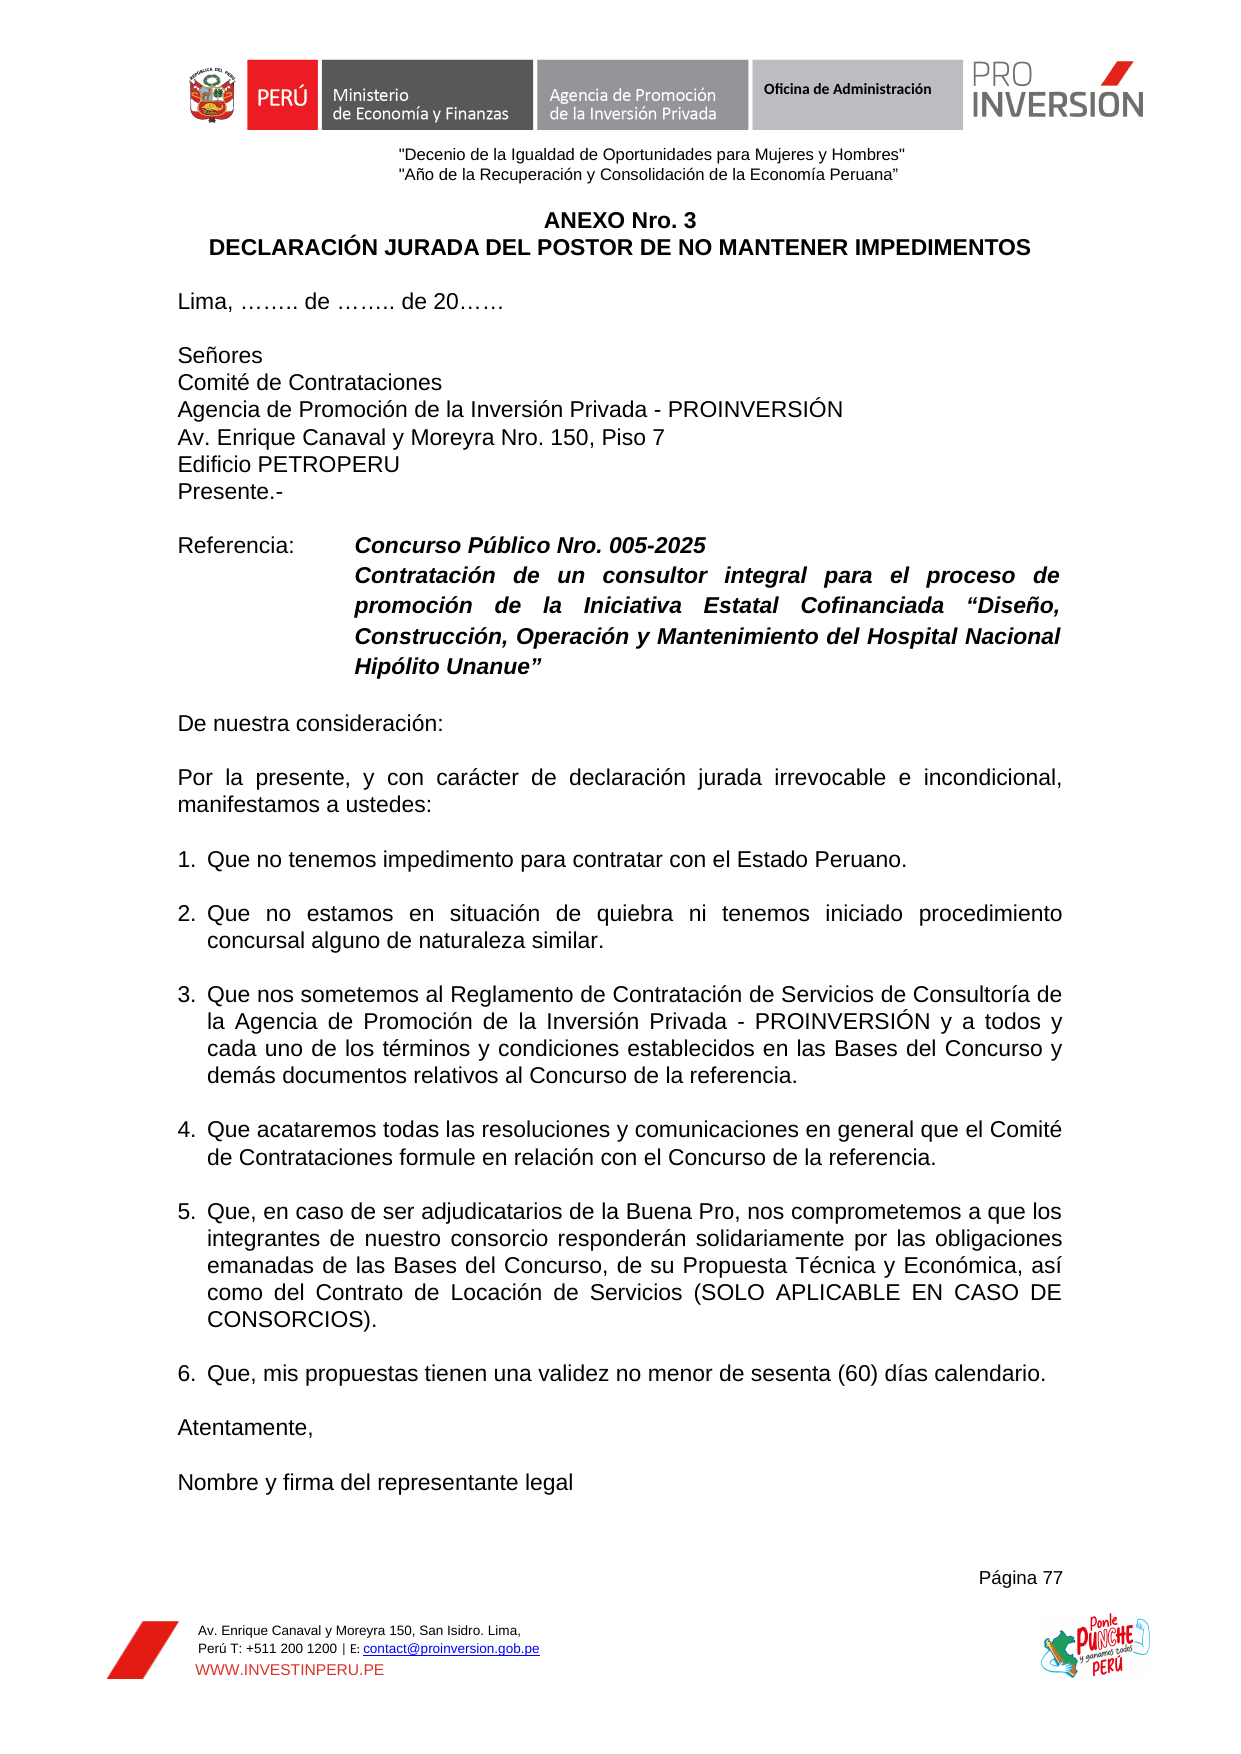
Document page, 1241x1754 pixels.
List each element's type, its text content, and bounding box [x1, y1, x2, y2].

text Presente.- [177, 478, 1063, 504]
text Lima, …….. de …….. de 20…… [177, 288, 1063, 314]
text Av. Enrique Canaval y Moreyra Nro. 150, Piso 7 [177, 423, 1063, 450]
list Que nos sometemos al Reglamento de Contratación de Servicios de Consultoría de la Agencia de Promoción de la Inversión Privada - PROINVERSIÓN y a todos y cada uno de los términos y condiciones establecidos en las Bases del Concurso y demás documentos relativos al Concurso de la referencia. [177, 981, 1063, 1089]
text Comité de Contrataciones [177, 369, 1063, 396]
text Edificio PETROPERU [177, 451, 1063, 477]
list Que no tenemos impedimento para contratar con el Estado Peruano. [177, 846, 1063, 872]
subtitle ANEXO Nro. 3 [177, 207, 1063, 233]
text Atentamente, [177, 1414, 1063, 1441]
picture [1041, 1613, 1150, 1678]
picture [106, 1621, 179, 1679]
subtitle DECLARACIÓN JURADA DEL POSTOR DE NO MANTENER IMPEDIMENTOS [177, 234, 1063, 260]
list Que acataremos todas las resoluciones y comunicaciones en general que el Comité de Contrataciones formule en relación con el Concurso de la referencia. [177, 1116, 1063, 1170]
text De nuestra consideración: [177, 710, 1063, 737]
text Contratación de un consultor integral para el proceso de promoción de la Iniciativa Estatal Cofinanciada “Diseño, Construcción, Operación y Mantenimiento del Hospital Nacional Hipólito Unanue” [354, 562, 1063, 679]
text Agencia de Promoción de la Inversión Privada - PROINVERSIÓN [177, 396, 1063, 423]
picture [973, 61, 1143, 117]
list Que no estamos en situación de quiebra ni tenemos iniciado procedimiento concursal alguno de naturaleza similar. [177, 900, 1063, 953]
list Que, en caso de ser adjudicatarios de la Buena Pro, nos comprometemos a que los integrantes de nuestro consorcio responderán solidariamente por las obligaciones emanadas de las Bases del Concurso, de su Propuesta Técnica y Económica, así como del Contrato de Locación de Servicios (SOLO APLICABLE EN CASO DE CONSORCIOS). [177, 1198, 1063, 1332]
text Nombre y firma del representante legal [177, 1468, 1063, 1495]
picture [177, 59, 964, 130]
text Por la presente, y con carácter de declaración jurada irrevocable e incondicional, manifestamos a ustedes: [177, 764, 1063, 818]
text Señores [177, 342, 1063, 368]
list Que, mis propuestas tienen una validez no menor de sesenta (60) días calendario. [177, 1360, 1063, 1387]
text Referencia: Concurso Público Nro. 005-2025 [177, 532, 1063, 558]
